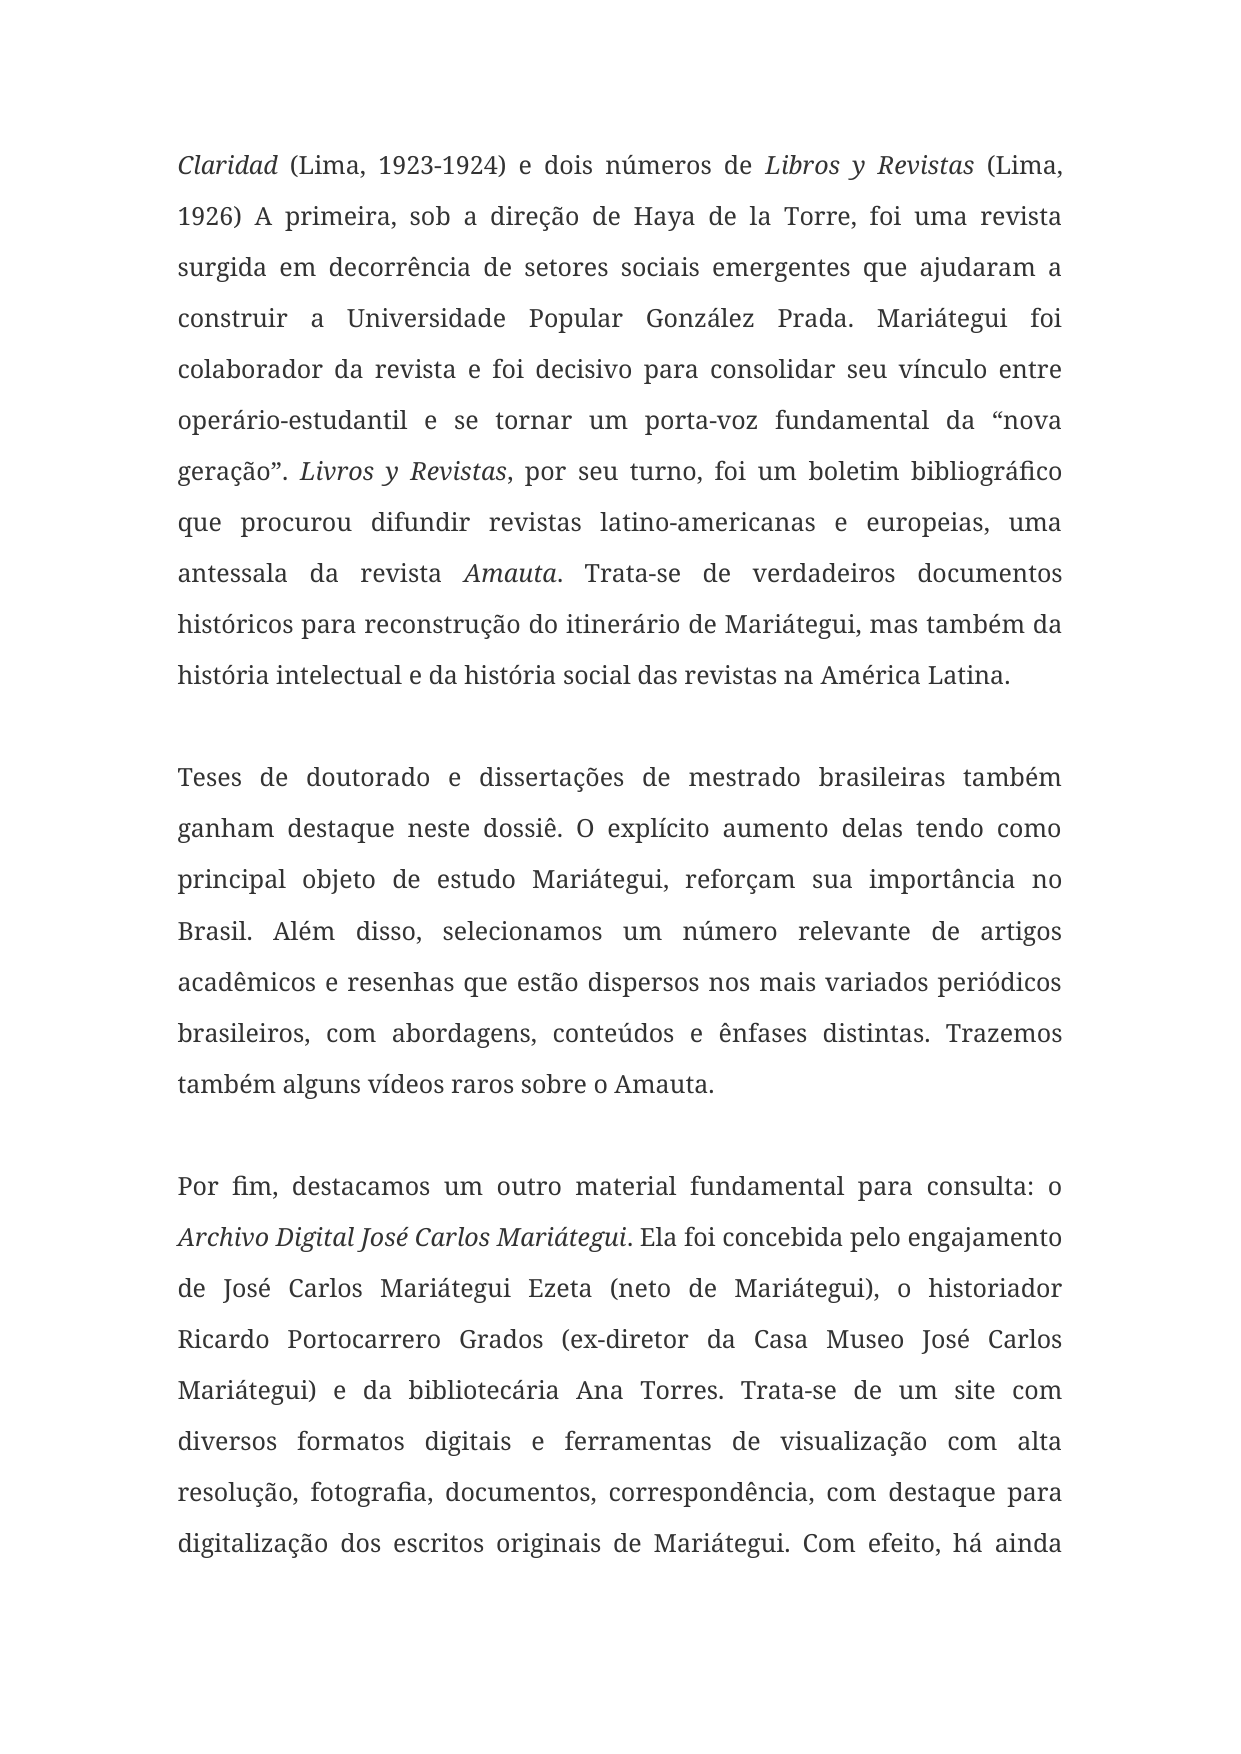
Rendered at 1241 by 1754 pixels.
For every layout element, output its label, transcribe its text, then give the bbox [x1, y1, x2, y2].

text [177, 1168, 1063, 1560]
text Teses de doutorado e dissertações de mestrado brasileiras também ganham destaque neste dossiê. O explícito aumento delas tendo como principal objeto de estudo Mariátegui, reforçam sua importância no Brasil. Além disso, selecionamos um número relevante de artigos acadêmicos e resenhas que estão dispersos nos mais variados periódicos brasileiros, com abordagens, conteúdos e ênfases distintas. Trazemos também alguns vídeos raros sobre o Amauta. [177, 760, 1063, 1100]
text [177, 148, 1063, 692]
